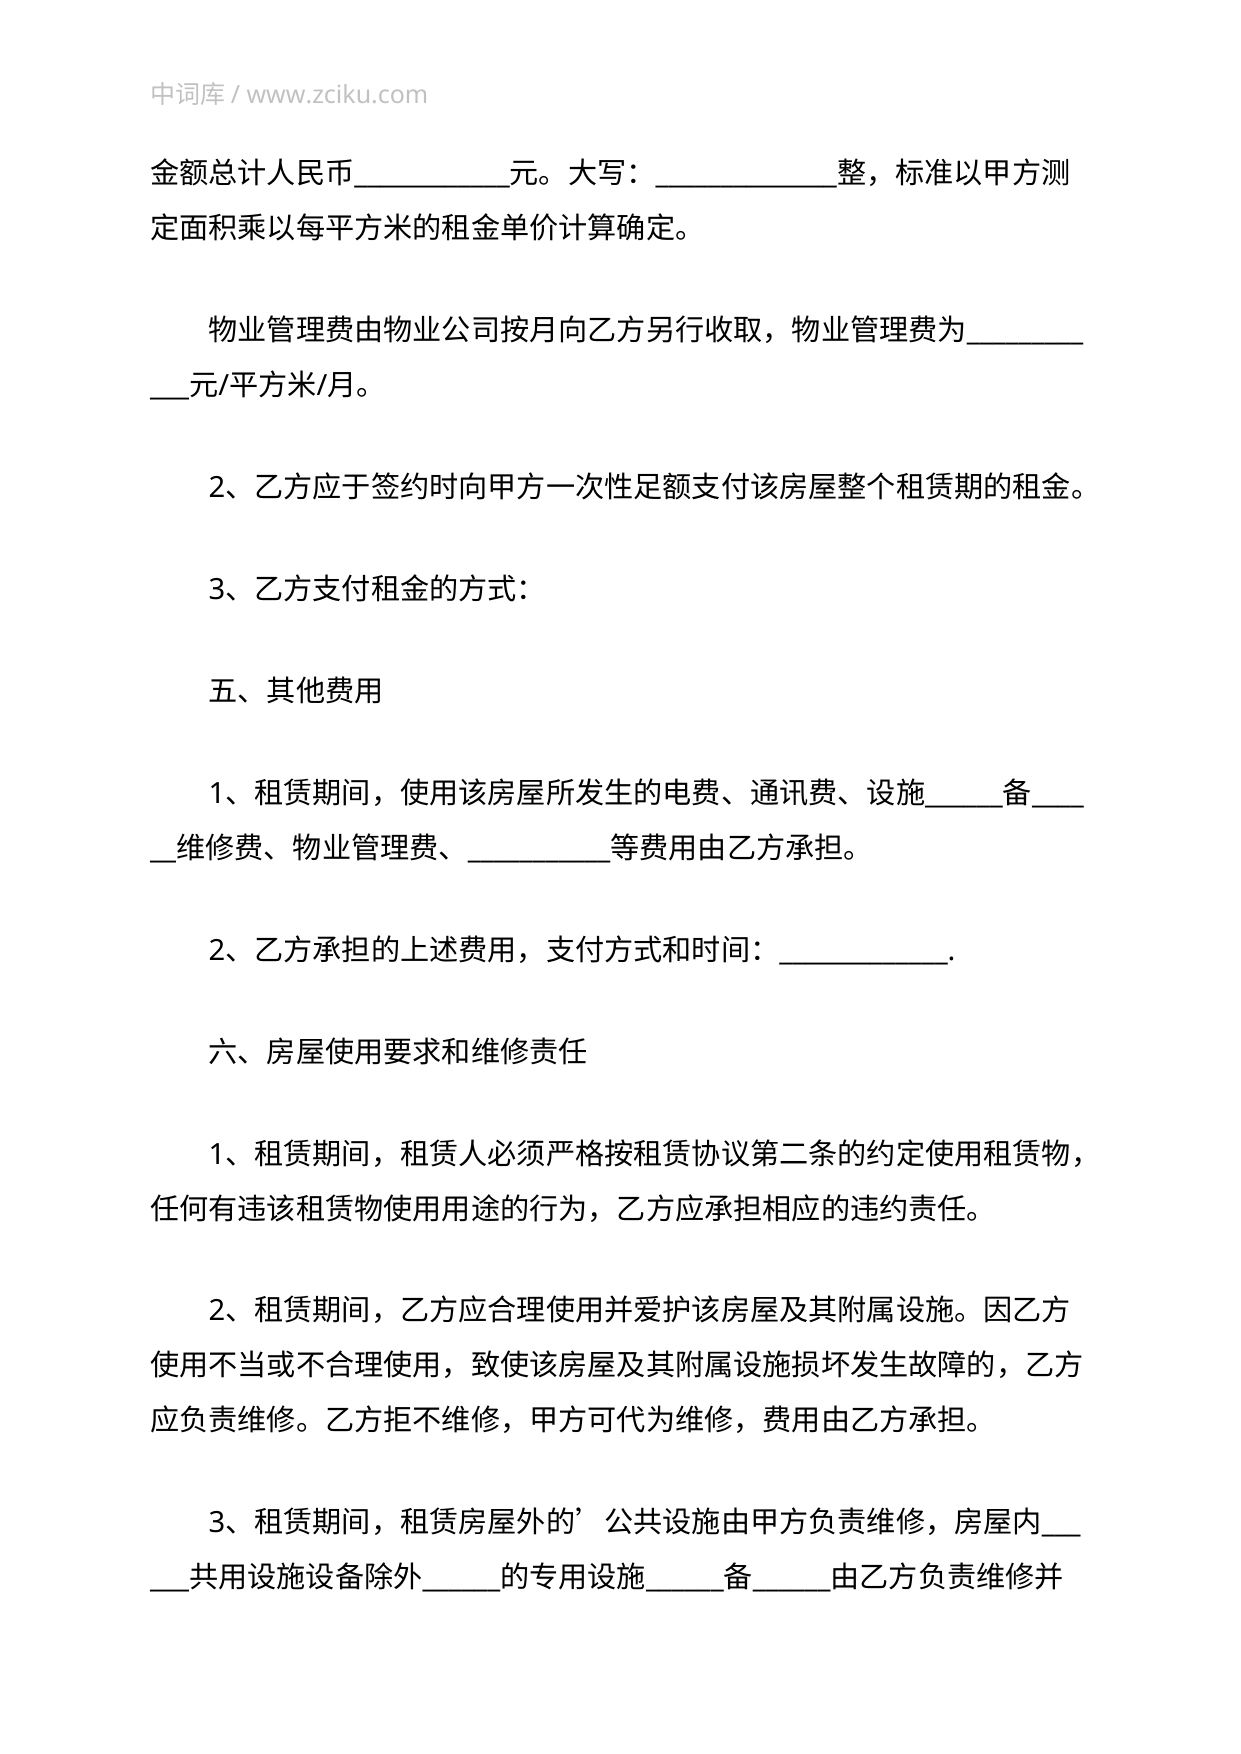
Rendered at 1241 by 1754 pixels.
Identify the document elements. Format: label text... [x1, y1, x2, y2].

text 五、其他费用 [150, 668, 1090, 710]
text 六、房屋使用要求和维修责任 [150, 1028, 1090, 1071]
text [150, 1499, 1090, 1596]
text 1、租赁期间，租赁人必须严格按租赁协议第二条的约定使用租赁物，任何有违该租赁物使用用途的行为，乙方应承担相应的违约责任。 [150, 1130, 1090, 1227]
text 物业管理费由物业公司按月向乙方另行收取，物业管理费为____________元/平方米/月。 [150, 307, 1090, 404]
text 2、租赁期间，乙方应合理使用并爱护该房屋及其附属设施。因乙方使用不当或不合理使用，致使该房屋及其附属设施损坏发生故障的，乙方应负责维修。乙方拒不维修，甲方可代为维修，费用由乙方承担。 [150, 1287, 1090, 1439]
text 3、乙方支付租金的方式： [150, 566, 1090, 608]
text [150, 150, 1090, 247]
text 2、乙方应于签约时向甲方一次性足额支付该房屋整个租赁期的租金。 [150, 464, 1090, 506]
text 1、租赁期间，使用该房屋所发生的电费、通讯费、设施______备______维修费、物业管理费、___________等费用由乙方承担。 [150, 769, 1090, 867]
text 2、乙方承担的上述费用，支付方式和时间：_____________. [150, 926, 1090, 969]
